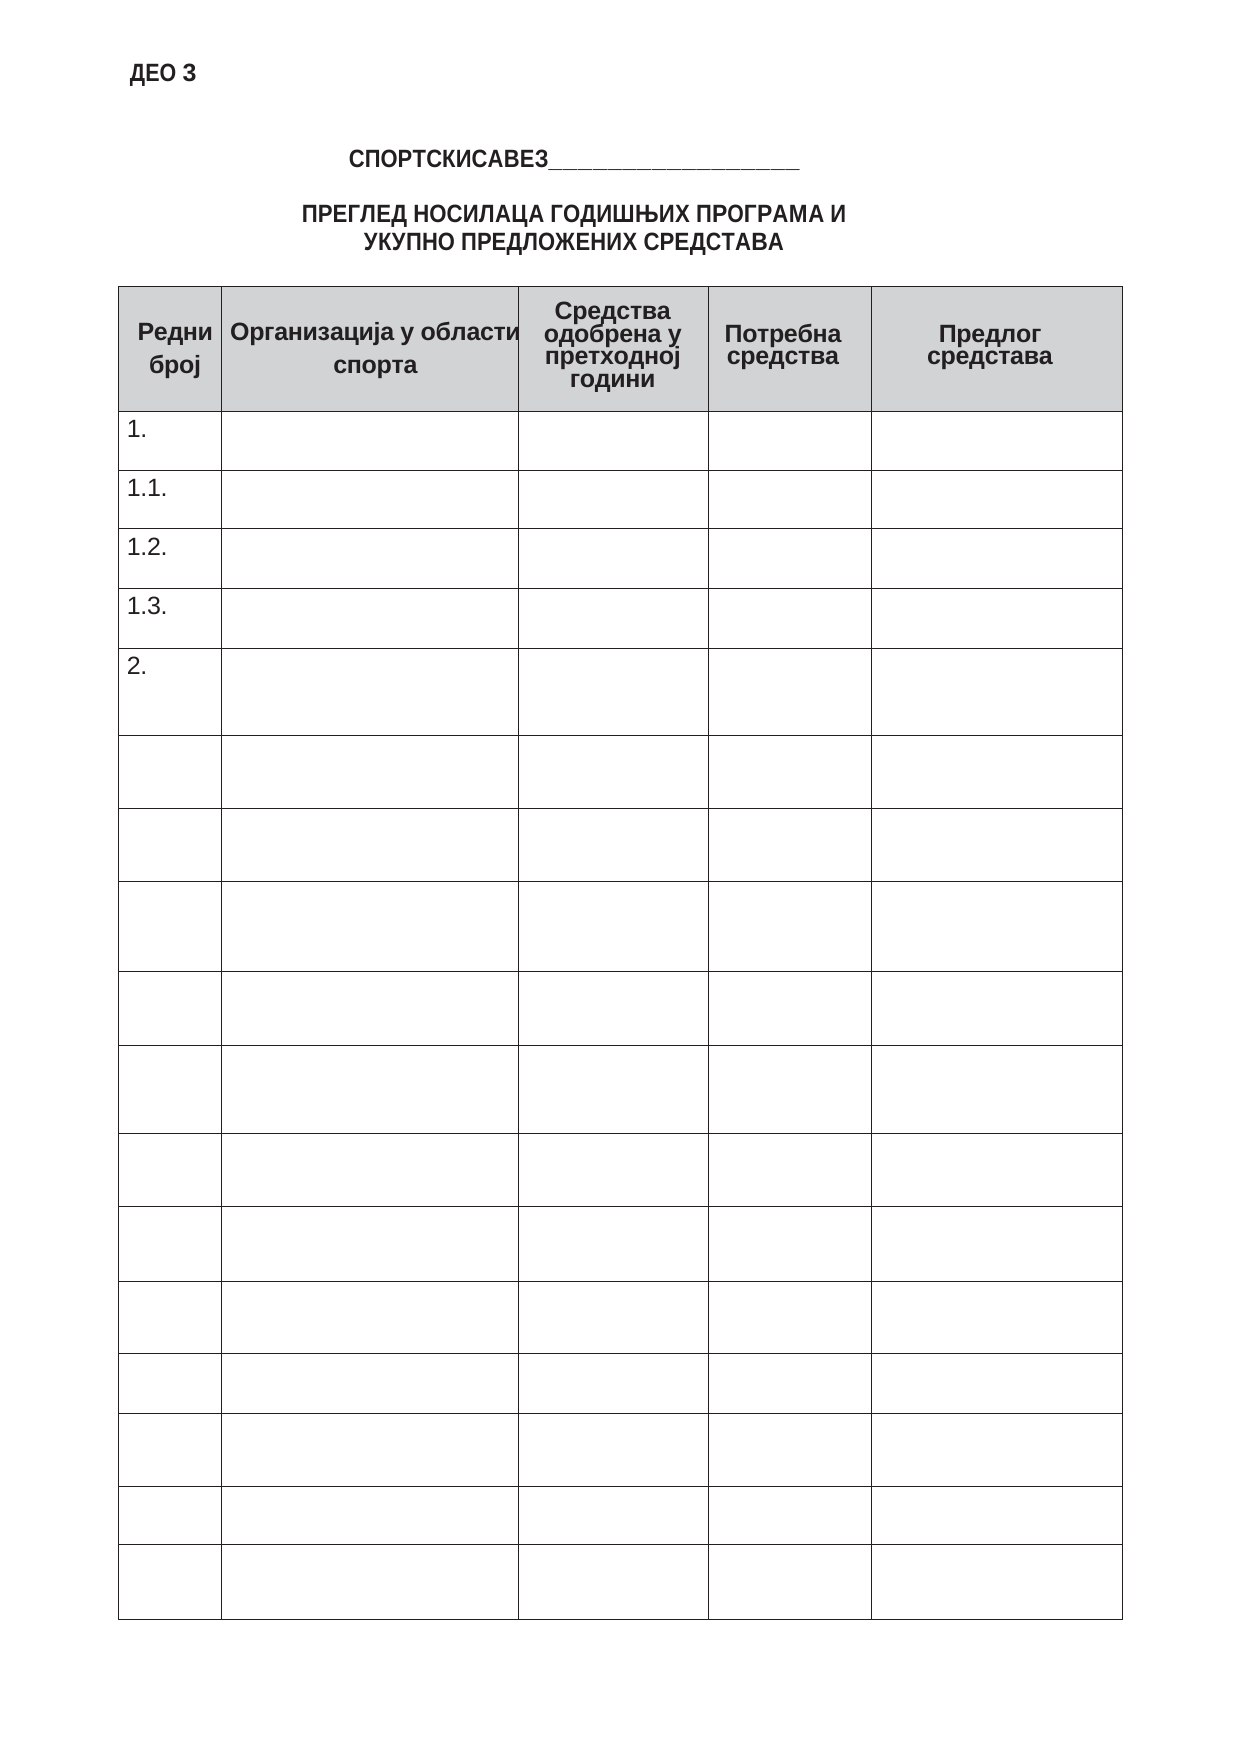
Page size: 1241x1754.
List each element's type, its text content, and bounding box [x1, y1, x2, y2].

table_cell [222, 589, 518, 648]
table_cell [222, 1282, 518, 1353]
table_cell [872, 882, 1122, 971]
table_cell 2. [119, 649, 221, 735]
table_header Средства одобрена у претходној години [519, 287, 708, 411]
table_cell [222, 736, 518, 807]
table_cell [709, 1207, 871, 1281]
table_cell [709, 471, 871, 528]
table_cell [519, 1046, 708, 1133]
table_header Потребна средства [709, 287, 871, 411]
table_cell [709, 1414, 871, 1486]
table_cell [222, 1545, 518, 1619]
table_cell [709, 412, 871, 470]
table_header Предлог средстава [872, 287, 1122, 411]
table_cell [222, 809, 518, 881]
table_cell [709, 589, 871, 648]
table_cell [222, 471, 518, 528]
table_cell [119, 736, 221, 807]
table_cell [519, 412, 708, 470]
table_cell [872, 1046, 1122, 1133]
table_cell [119, 1134, 221, 1206]
text ДЕО 3 [129, 59, 1124, 88]
table_cell [872, 1414, 1122, 1486]
table_cell [222, 882, 518, 971]
table_cell [222, 1414, 518, 1486]
table_cell [872, 589, 1122, 648]
table_cell [222, 1487, 518, 1544]
table_cell [119, 1545, 221, 1619]
table_cell [872, 1487, 1122, 1544]
table_cell [872, 1282, 1122, 1353]
table_cell [119, 1207, 221, 1281]
table_cell [872, 809, 1122, 881]
table_cell 1.2. [119, 529, 221, 587]
table_cell [222, 1207, 518, 1281]
table_cell [709, 1354, 871, 1413]
table_cell [872, 412, 1122, 470]
table_cell [872, 1354, 1122, 1413]
text СПОРТСКИСАВЕЗ_________________ [326, 145, 822, 176]
table_cell [519, 972, 708, 1045]
table_cell [519, 529, 708, 587]
table_cell [119, 1354, 221, 1413]
table_cell [222, 972, 518, 1045]
table_cell [709, 882, 871, 971]
table_cell [222, 1134, 518, 1206]
table_cell [519, 1207, 708, 1281]
table_cell 1. [119, 412, 221, 470]
table_cell [519, 1487, 708, 1544]
table_cell [222, 1354, 518, 1413]
table_cell [872, 1545, 1122, 1619]
table_cell [709, 972, 871, 1045]
table_cell [519, 736, 708, 807]
table_header Редни број [119, 287, 221, 411]
table_cell [709, 1545, 871, 1619]
table_cell [872, 1207, 1122, 1281]
table_cell [222, 1046, 518, 1133]
table_cell [709, 1134, 871, 1206]
table_cell [709, 1046, 871, 1133]
table_cell [119, 1282, 221, 1353]
table_cell [872, 471, 1122, 528]
table_cell [709, 529, 871, 587]
table_cell [119, 882, 221, 971]
table_cell [119, 972, 221, 1045]
table_cell [222, 529, 518, 587]
table_cell [119, 1414, 221, 1486]
table_cell [222, 649, 518, 735]
table_cell [519, 882, 708, 971]
table_cell [709, 1282, 871, 1353]
table_cell 1.1. [119, 471, 221, 528]
table_cell [872, 972, 1122, 1045]
table_cell [519, 589, 708, 648]
table_cell [872, 649, 1122, 735]
table_cell [519, 1134, 708, 1206]
table_cell [119, 1046, 221, 1133]
table_cell [709, 649, 871, 735]
table_cell [872, 529, 1122, 587]
text ПРЕГЛЕД НОСИЛАЦА ГОДИШЊИХ ПРОГРАМА И УКУПНО ПРЕДЛОЖЕНИХ СРЕДСТАВА [292, 200, 855, 255]
table_cell [709, 736, 871, 807]
table_cell [119, 809, 221, 881]
table_cell [519, 1354, 708, 1413]
table_cell [222, 412, 518, 470]
table_cell [519, 649, 708, 735]
table_cell [519, 809, 708, 881]
table_cell [519, 1545, 708, 1619]
table_cell [872, 736, 1122, 807]
table_cell [519, 471, 708, 528]
table_cell [119, 1487, 221, 1544]
table_header Организација у области спорта [222, 287, 518, 411]
table_cell [709, 809, 871, 881]
table_cell [872, 1134, 1122, 1206]
table_cell [519, 1282, 708, 1353]
table_cell 1.3. [119, 589, 221, 648]
table_cell [709, 1487, 871, 1544]
table_cell [519, 1414, 708, 1486]
